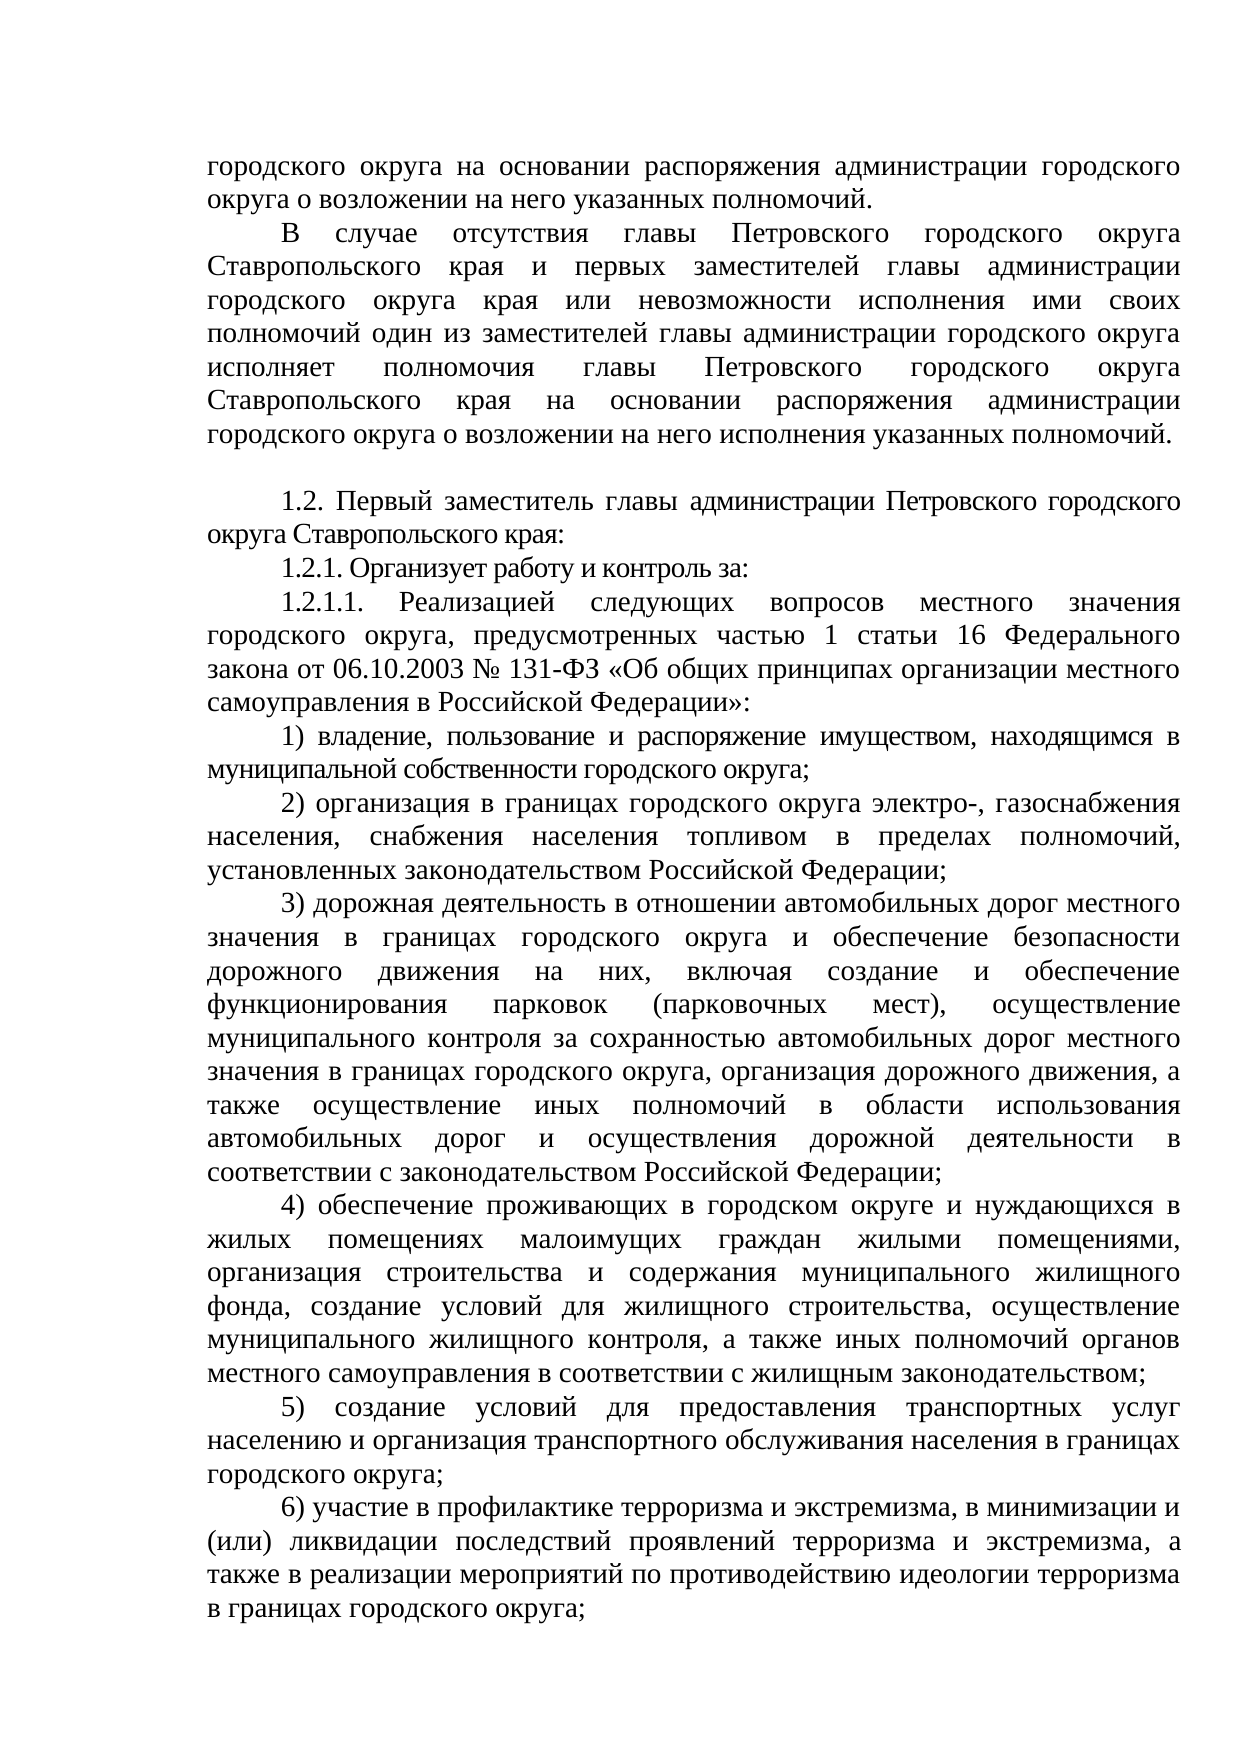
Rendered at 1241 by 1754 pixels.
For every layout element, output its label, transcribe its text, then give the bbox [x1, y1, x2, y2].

text 5) создание условий для предоставления транспортных услуг населению и организация транспортного обслуживания населения в границах городского округа; [207, 1389, 1181, 1489]
text 1) владение, пользование и распоряжение имуществом, находящимся в муниципальной собственности городского округа; [207, 718, 1181, 785]
text 3) дорожная деятельность в отношении автомобильных дорог местного значения в границах городского округа и обеспечение безопасности дорожного движения на них, включая создание и обеспечение функционирования парковок (парковочных мест), осуществление муниципального контроля за сохранностью автомобильных дорог местного значения в границах городского округа, организация дорожного движения, а также осуществление иных полномочий в области использования автомобильных дорог и осуществления дорожной деятельности в соответствии с законодательством Российской Федерации; [207, 886, 1181, 1187]
text 1.2. Первый заместитель главы администрации Петровского городского округа Ставропольского края: [207, 483, 1181, 550]
text 6) участие в профилактике терроризма и экстремизма, в минимизации и (или) ликвидации последствий проявлений терроризма и экстремизма, а также в реализации мероприятий по противодействию идеологии терроризма в границах городского округа; [207, 1489, 1181, 1623]
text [207, 148, 1181, 215]
text 2) организация в границах городского округа электро-, газоснабжения населения, снабжения населения топливом в пределах полномочий, установленных законодательством Российской Федерации; [207, 785, 1181, 886]
text 1.2.1. Организует работу и контроль за: [207, 550, 1181, 584]
text В случае отсутствия главы Петровского городского округа Ставропольского края и первых заместителей главы администрации городского округа края или невозможности исполнения ими своих полномочий один из заместителей главы администрации городского округа исполняет полномочия главы Петровского городского округа Ставропольского края на основании распоряжения администрации городского округа о возложении на него исполнения указанных полномочий. [207, 215, 1181, 449]
text 4) обеспечение проживающих в городском округе и нуждающихся в жилых помещениях малоимущих граждан жилыми помещениями, организация строительства и содержания муниципального жилищного фонда, создание условий для жилищного строительства, осуществление муниципального жилищного контроля, а также иных полномочий органов местного самоуправления в соответствии с жилищным законодательством; [207, 1187, 1181, 1389]
text 1.2.1.1. Реализацией следующих вопросов местного значения городского округа, предусмотренных частью 1 статьи 16 Федерального закона от 06.10.2003 № 131-ФЗ «Об общих принципах организации местного самоуправления в Российской Федерации»: [207, 584, 1181, 718]
